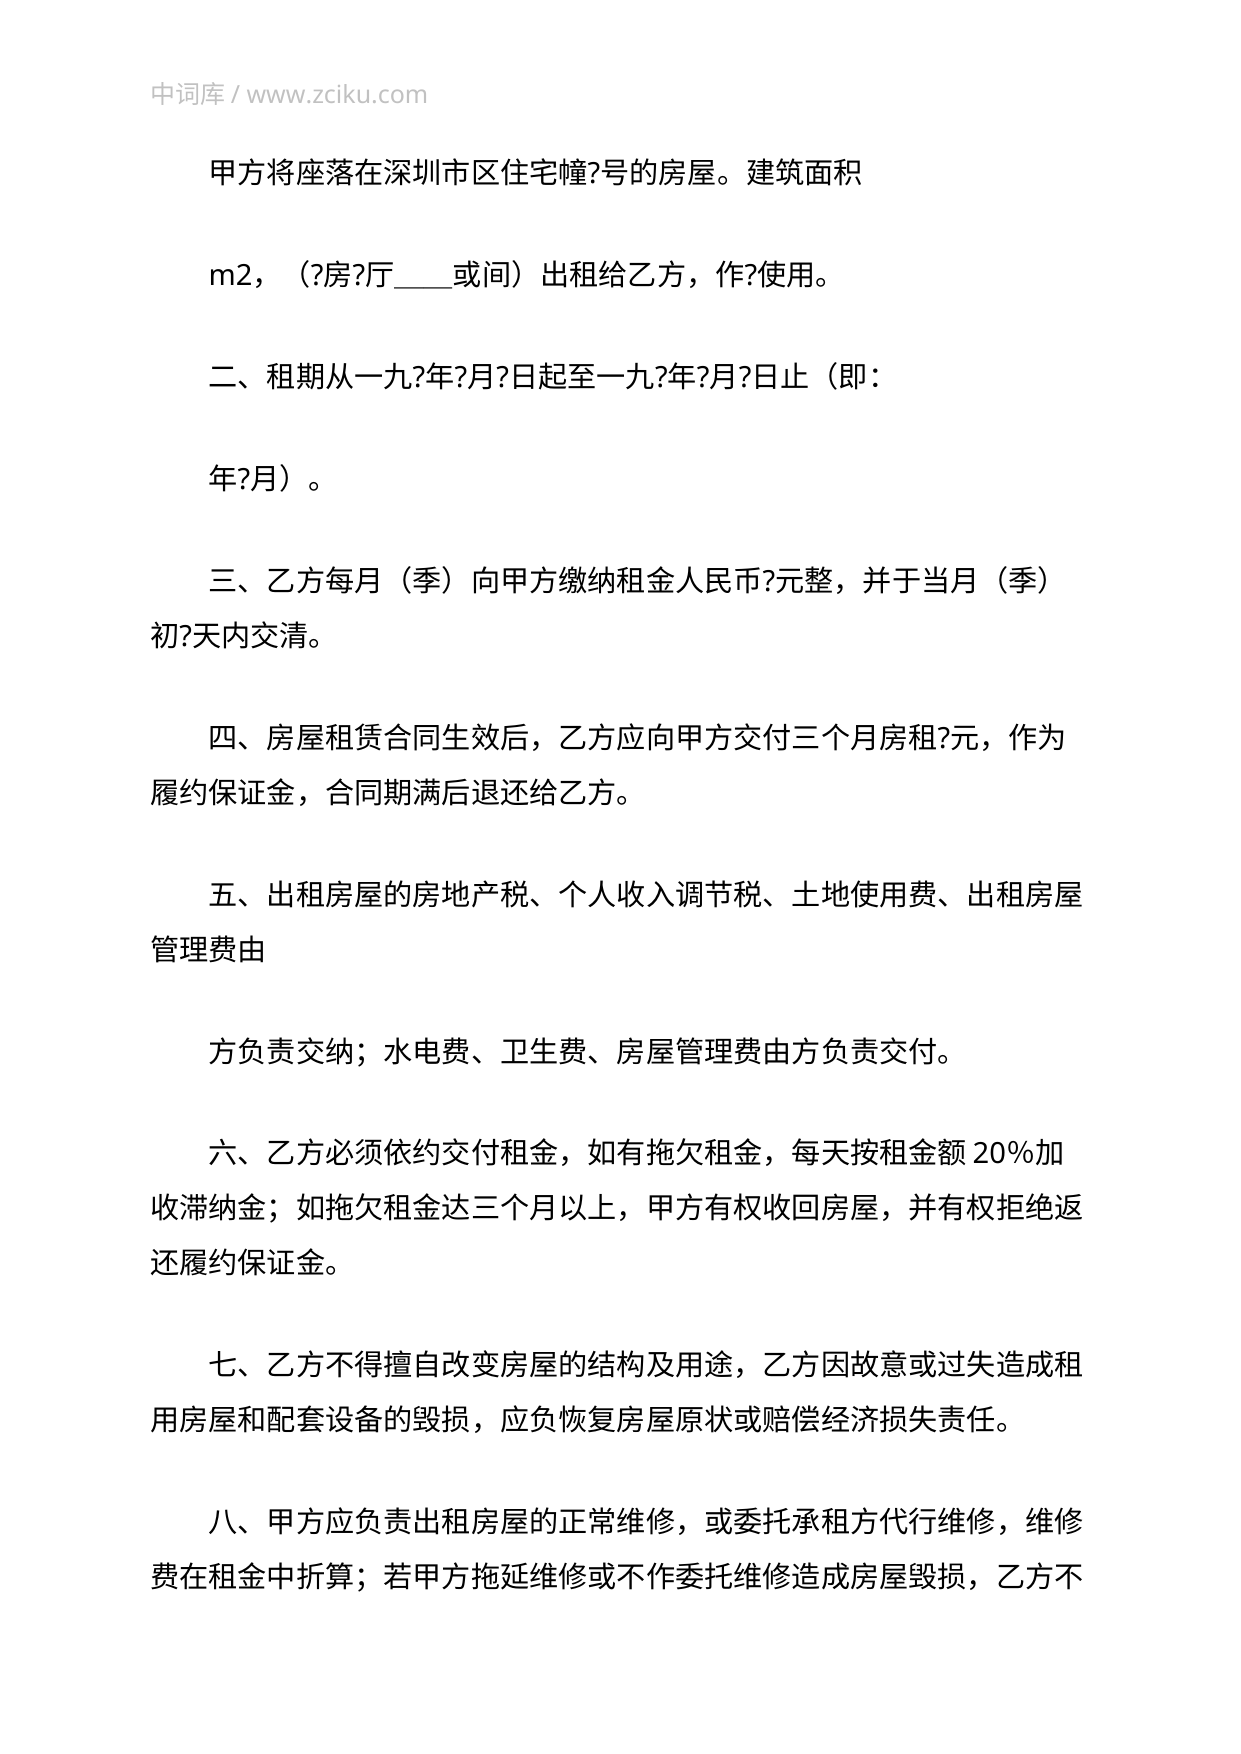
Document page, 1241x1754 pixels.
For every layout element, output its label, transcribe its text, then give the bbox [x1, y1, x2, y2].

text 二、租期从一九?年?月?日起至一九?年?月?日止（即： [150, 354, 1090, 396]
text 甲方将座落在深圳市区住宅幢?号的房屋。建筑面积 [150, 150, 1090, 192]
text m2，（?房?厅＿＿或间）出租给乙方，作?使用。 [150, 252, 1090, 294]
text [150, 1498, 1090, 1596]
text 年?月）。 [150, 456, 1090, 498]
text 方负责交纳；水电费、卫生费、房屋管理费由方负责交付。 [150, 1028, 1090, 1071]
text 六、乙方必须依约交付租金，如有拖欠租金，每天按租金额20％加收滞纳金；如拖欠租金达三个月以上，甲方有权收回房屋，并有权拒绝返还履约保证金。 [150, 1130, 1090, 1282]
text 三、乙方每月（季）向甲方缴纳租金人民币?元整，并于当月（季）初?天内交清。 [150, 558, 1090, 655]
text 五、出租房屋的房地产税、个人收入调节税、土地使用费、出租房屋管理费由 [150, 872, 1090, 969]
text 四、房屋租赁合同生效后，乙方应向甲方交付三个月房租?元，作为履约保证金，合同期满后退还给乙方。 [150, 715, 1090, 812]
text 七、乙方不得擅自改变房屋的结构及用途，乙方因故意或过失造成租用房屋和配套设备的毁损，应负恢复房屋原状或赔偿经济损失责任。 [150, 1342, 1090, 1439]
